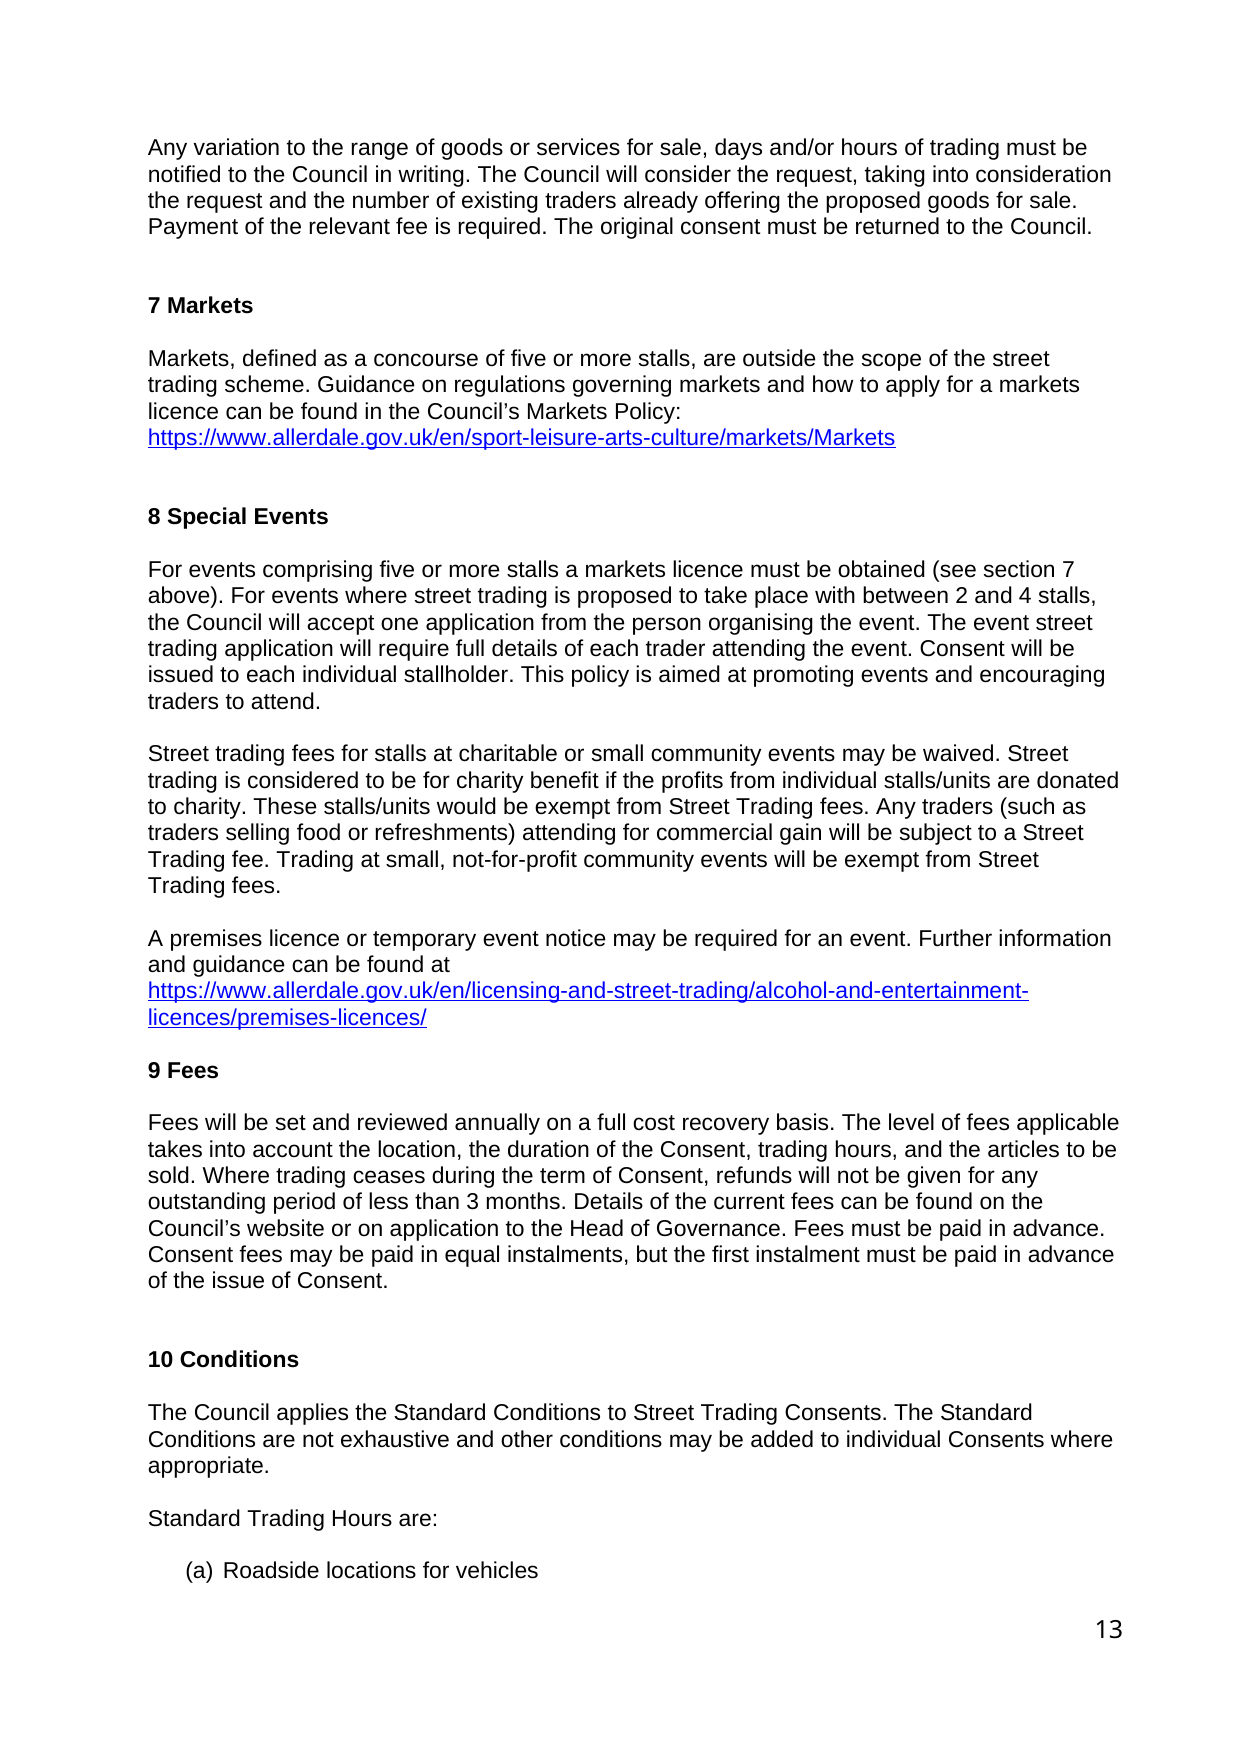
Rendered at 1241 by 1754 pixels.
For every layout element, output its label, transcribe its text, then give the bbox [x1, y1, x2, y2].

text For events comprising five or more stalls a markets licence must be obtained (see section 7 above). For events where street trading is proposed to take place with between 2 and 4 stalls, the Council will accept one application from the person organising the event. The event street trading application will require full details of each trader attending the event. Consent will be issued to each individual stallholder. This policy is aimed at promoting events and encouraging traders to attend. [148, 556, 1123, 714]
text A premises licence or temporary event notice may be required for an event. Further information and guidance can be found at https://www.allerdale.gov.uk/en/licensing-and-street-trading/alcohol-and-entertainment-licences/premises-licences/ [148, 925, 1123, 1030]
text Street trading fees for stalls at charitable or small community events may be waived. Street trading is considered to be for charity benefit if the profits from individual stalls/units are donated to charity. These stalls/units would be exempt from Street Trading fees. Any traders (such as traders selling food or refreshments) attending for commercial gain will be subject to a Street Trading fee. Trading at small, not-for-profit community events will be exempt from Street Trading fees. [148, 740, 1123, 898]
text 9 Fees [148, 1057, 1123, 1083]
list Roadside locations for vehicles [185, 1557, 1123, 1584]
text 8 Special Events [148, 503, 1123, 529]
text 10 Conditions [148, 1346, 1123, 1373]
text Any variation to the range of goods or services for sale, days and/or hours of trading must be notified to the Council in writing. The Council will consider the request, taking into consideration the request and the number of existing traders already offering the proposed goods for sale. Payment of the relevant fee is required. The original consent must be returned to the Council. [148, 134, 1123, 239]
text Markets, defined as a concourse of five or more stalls, are outside the scope of the street trading scheme. Guidance on regulations governing markets and how to apply for a markets licence can be found in the Council’s Markets Policy: [148, 345, 1123, 424]
text Standard Trading Hours are: [148, 1504, 1123, 1531]
text Fees will be set and reviewed annually on a full cost recovery basis. The level of fees applicable takes into account the location, the duration of the Consent, trading hours, and the articles to be sold. Where trading ceases during the term of Consent, refunds will not be given for any outstanding period of less than 3 months. Details of the current fees can be found on the Council’s website or on application to the Head of Governance. Fees must be paid in advance. Consent fees may be paid in equal instalments, but the first instalment must be paid in advance of the issue of Consent. [148, 1109, 1123, 1294]
text https://www.allerdale.gov.uk/en/sport-leisure-arts-culture/markets/Markets [148, 424, 1123, 450]
text The Council applies the Standard Conditions to Street Trading Consents. The Standard Conditions are not exhaustive and other conditions may be added to individual Consents where appropriate. [148, 1399, 1123, 1478]
text 7 Markets [148, 292, 1123, 319]
